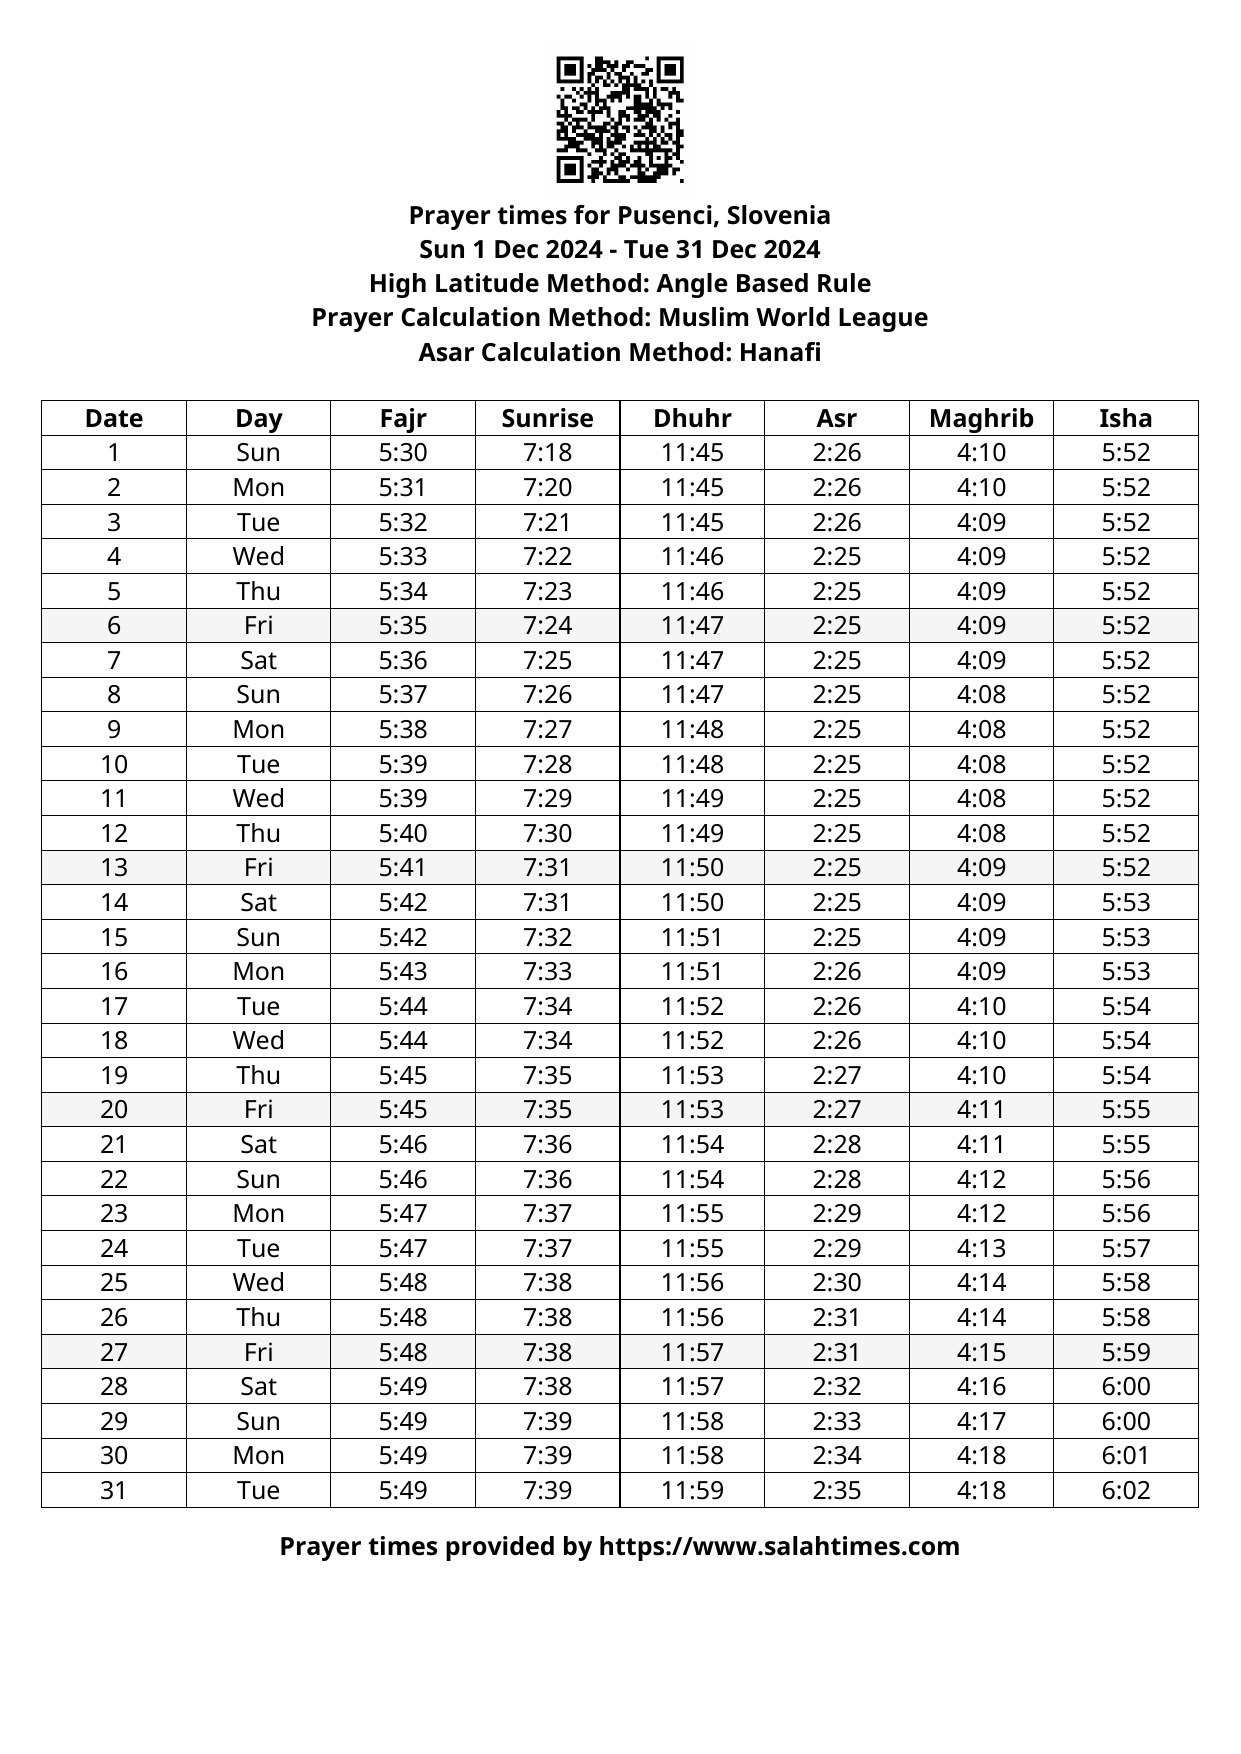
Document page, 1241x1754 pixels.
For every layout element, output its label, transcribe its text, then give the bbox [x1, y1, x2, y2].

table_cell 6:02 [1054, 1473, 1198, 1507]
table_cell 2:29 [765, 1231, 909, 1264]
table_cell 2:28 [765, 1127, 909, 1161]
table_cell 10 [42, 747, 186, 780]
table_cell 5:48 [331, 1335, 475, 1368]
table_cell 4:08 [910, 781, 1053, 815]
table_cell 7:37 [476, 1196, 619, 1230]
table_cell Thu [187, 1058, 330, 1092]
table_cell 11:55 [621, 1196, 764, 1230]
text Prayer times for Pusenci, Slovenia [42, 198, 1198, 232]
table_cell 5:44 [331, 1024, 475, 1057]
table_cell 5:57 [1054, 1231, 1198, 1264]
table_cell 4:09 [910, 954, 1053, 988]
table_cell 5:32 [331, 505, 475, 538]
table_header Dhuhr [621, 401, 764, 434]
table_cell 2 [42, 470, 186, 504]
table_cell 5:54 [1054, 989, 1198, 1022]
table_cell 7:30 [476, 816, 619, 849]
table_cell 8 [42, 678, 186, 711]
table_cell 11:47 [621, 609, 764, 642]
table_cell 7:38 [476, 1266, 619, 1299]
table_cell 7:34 [476, 989, 619, 1022]
table_cell 2:31 [765, 1335, 909, 1368]
table_cell 11:49 [621, 816, 764, 849]
table_cell 4:17 [910, 1404, 1053, 1437]
table_cell 5:42 [331, 885, 475, 919]
table_cell 11:46 [621, 539, 764, 573]
table_cell 7:32 [476, 920, 619, 953]
table_cell 11:53 [621, 1058, 764, 1092]
text Asar Calculation Method: Hanafi [42, 334, 1198, 368]
table_cell 11:50 [621, 885, 764, 919]
table_cell 7:24 [476, 609, 619, 642]
table_cell Fri [187, 609, 330, 642]
table_cell 11:46 [621, 574, 764, 607]
table_cell 2:25 [765, 678, 909, 711]
table_cell 7:18 [476, 436, 619, 469]
table_cell 15 [42, 920, 186, 953]
table_cell 11:53 [621, 1093, 764, 1126]
table_cell 4:10 [910, 1024, 1053, 1057]
table_header Asr [765, 401, 909, 434]
table_cell 11:51 [621, 920, 764, 953]
table_cell 4:09 [910, 609, 1053, 642]
table_cell 4 [42, 539, 186, 573]
table_cell 7:20 [476, 470, 619, 504]
picture [542, 41, 699, 198]
table_cell 4:12 [910, 1162, 1053, 1195]
table_cell 4:15 [910, 1335, 1053, 1368]
table_cell 20 [42, 1093, 186, 1126]
table_cell 7:29 [476, 781, 619, 815]
table_cell 5:43 [331, 954, 475, 988]
table_cell 7 [42, 643, 186, 677]
table_cell 6 [42, 609, 186, 642]
table_cell 5:49 [331, 1439, 475, 1472]
table_cell 25 [42, 1266, 186, 1299]
table_cell 5:55 [1054, 1127, 1198, 1161]
table_cell 3 [42, 505, 186, 538]
table_cell 7:22 [476, 539, 619, 573]
table_cell 5:49 [331, 1369, 475, 1403]
table_cell 18 [42, 1024, 186, 1057]
table_cell Tue [187, 747, 330, 780]
table_cell 6:00 [1054, 1404, 1198, 1437]
table_cell 11:45 [621, 436, 764, 469]
table_cell 5:52 [1054, 747, 1198, 780]
table_cell Tue [187, 989, 330, 1022]
table_cell 11:49 [621, 781, 764, 815]
table_cell 5:31 [331, 470, 475, 504]
table_cell 7:38 [476, 1369, 619, 1403]
table_cell 5:52 [1054, 816, 1198, 849]
table_cell 2:27 [765, 1058, 909, 1092]
table_cell 5:47 [331, 1231, 475, 1264]
table_cell 5:41 [331, 851, 475, 884]
table_cell 17 [42, 989, 186, 1022]
table_cell 7:35 [476, 1093, 619, 1126]
table_cell Wed [187, 1266, 330, 1299]
table_cell 7:27 [476, 712, 619, 746]
table_cell 2:26 [765, 436, 909, 469]
table_cell Wed [187, 539, 330, 573]
table_cell Sat [187, 1127, 330, 1161]
table_cell 2:26 [765, 954, 909, 988]
table_cell 5:38 [331, 712, 475, 746]
table_cell 5:53 [1054, 885, 1198, 919]
table_cell 5:52 [1054, 643, 1198, 677]
table_cell 2:25 [765, 609, 909, 642]
table_cell 29 [42, 1404, 186, 1437]
table_cell 7:38 [476, 1335, 619, 1368]
table_cell 19 [42, 1058, 186, 1092]
table_cell 31 [42, 1473, 186, 1507]
table_cell 2:26 [765, 1024, 909, 1057]
table_cell 7:34 [476, 1024, 619, 1057]
table_cell 5:58 [1054, 1300, 1198, 1334]
table_cell 5:54 [1054, 1058, 1198, 1092]
table_cell 5:42 [331, 920, 475, 953]
table_cell 5:52 [1054, 470, 1198, 504]
table_cell 5:52 [1054, 539, 1198, 573]
table_cell 7:36 [476, 1162, 619, 1195]
table_cell 2:34 [765, 1439, 909, 1472]
table_cell 5:52 [1054, 609, 1198, 642]
table_cell 5 [42, 574, 186, 607]
table_cell Mon [187, 954, 330, 988]
table_cell 2:25 [765, 920, 909, 953]
table_cell 2:31 [765, 1300, 909, 1334]
table_cell 5:54 [1054, 1024, 1198, 1057]
table_cell 4:12 [910, 1196, 1053, 1230]
table_cell 4:09 [910, 505, 1053, 538]
table_cell 5:44 [331, 989, 475, 1022]
table_cell 14 [42, 885, 186, 919]
table_cell 5:46 [331, 1127, 475, 1161]
table_cell 11 [42, 781, 186, 815]
table_cell Sat [187, 1369, 330, 1403]
table_cell 6:01 [1054, 1439, 1198, 1472]
table_cell Sun [187, 678, 330, 711]
table_cell 13 [42, 851, 186, 884]
table_cell Mon [187, 1196, 330, 1230]
table_cell 4:14 [910, 1300, 1053, 1334]
table_cell 5:52 [1054, 712, 1198, 746]
table_cell 11:48 [621, 747, 764, 780]
table_cell 11:59 [621, 1473, 764, 1507]
table_cell 7:21 [476, 505, 619, 538]
table_cell 30 [42, 1439, 186, 1472]
table_cell 16 [42, 954, 186, 988]
table_cell 28 [42, 1369, 186, 1403]
table_cell 7:31 [476, 885, 619, 919]
table_cell 2:25 [765, 712, 909, 746]
table_cell 7:37 [476, 1231, 619, 1264]
table_cell 4:09 [910, 851, 1053, 884]
table_cell 2:25 [765, 539, 909, 573]
table_cell 21 [42, 1127, 186, 1161]
table_cell 7:28 [476, 747, 619, 780]
table_cell 4:14 [910, 1266, 1053, 1299]
table_cell 2:33 [765, 1404, 909, 1437]
table_cell Tue [187, 1473, 330, 1507]
table_header Isha [1054, 401, 1198, 434]
table_cell 4:09 [910, 574, 1053, 607]
table_cell 11:56 [621, 1300, 764, 1334]
table_cell 11:58 [621, 1439, 764, 1472]
table_cell 2:35 [765, 1473, 909, 1507]
table_cell 5:49 [331, 1473, 475, 1507]
table_cell 5:35 [331, 609, 475, 642]
table_cell 9 [42, 712, 186, 746]
table_cell 7:31 [476, 851, 619, 884]
table_cell 5:47 [331, 1196, 475, 1230]
table_cell 11:54 [621, 1162, 764, 1195]
table_cell 5:56 [1054, 1196, 1198, 1230]
table_cell 2:26 [765, 989, 909, 1022]
table_cell Thu [187, 816, 330, 849]
table_cell 5:52 [1054, 436, 1198, 469]
table_cell 4:18 [910, 1473, 1053, 1507]
table_cell 2:25 [765, 851, 909, 884]
table_cell 5:48 [331, 1266, 475, 1299]
table_cell 11:50 [621, 851, 764, 884]
table_cell 11:45 [621, 505, 764, 538]
table_cell 11:48 [621, 712, 764, 746]
table_cell 6:00 [1054, 1369, 1198, 1403]
table_cell 11:52 [621, 989, 764, 1022]
table_header Day [187, 401, 330, 434]
table_cell 4:10 [910, 989, 1053, 1022]
table_cell 11:56 [621, 1266, 764, 1299]
table_cell Mon [187, 1439, 330, 1472]
table_cell 11:54 [621, 1127, 764, 1161]
table_cell Tue [187, 1231, 330, 1264]
table_cell 7:33 [476, 954, 619, 988]
table_cell 4:09 [910, 920, 1053, 953]
table_cell Fri [187, 851, 330, 884]
table_cell 2:30 [765, 1266, 909, 1299]
table_cell 5:52 [1054, 505, 1198, 538]
table_cell 5:59 [1054, 1335, 1198, 1368]
table_cell 5:48 [331, 1300, 475, 1334]
table_cell 4:10 [910, 436, 1053, 469]
table_cell 2:29 [765, 1196, 909, 1230]
table_cell 5:34 [331, 574, 475, 607]
table_cell 27 [42, 1335, 186, 1368]
table_cell 2:25 [765, 885, 909, 919]
table_cell 2:25 [765, 816, 909, 849]
table_cell 2:26 [765, 470, 909, 504]
table_cell 2:25 [765, 781, 909, 815]
text Prayer Calculation Method: Muslim World League [42, 300, 1198, 334]
table_cell Sat [187, 643, 330, 677]
table_header Maghrib [910, 401, 1053, 434]
table_cell 11:57 [621, 1335, 764, 1368]
table_cell 7:35 [476, 1058, 619, 1092]
table_cell Wed [187, 1024, 330, 1057]
table_cell 5:49 [331, 1404, 475, 1437]
table_cell 2:27 [765, 1093, 909, 1126]
table_cell Mon [187, 712, 330, 746]
text Prayer times provided by https://www.salahtimes.com [42, 1528, 1198, 1563]
table_cell 2:25 [765, 643, 909, 677]
table_cell 2:26 [765, 505, 909, 538]
table_cell 2:25 [765, 747, 909, 780]
table_cell Tue [187, 505, 330, 538]
table_cell 5:37 [331, 678, 475, 711]
table_cell 4:11 [910, 1127, 1053, 1161]
table_cell 11:58 [621, 1404, 764, 1437]
table_cell 7:39 [476, 1439, 619, 1472]
table_cell 7:38 [476, 1300, 619, 1334]
table_cell 4:13 [910, 1231, 1053, 1264]
table_cell 4:08 [910, 678, 1053, 711]
table_cell 4:10 [910, 1058, 1053, 1092]
text High Latitude Method: Angle Based Rule [42, 266, 1198, 300]
table_cell 5:30 [331, 436, 475, 469]
table_cell 23 [42, 1196, 186, 1230]
table_cell 5:36 [331, 643, 475, 677]
table_cell 5:33 [331, 539, 475, 573]
table_cell Sun [187, 1162, 330, 1195]
table_cell 24 [42, 1231, 186, 1264]
table_cell 5:46 [331, 1162, 475, 1195]
table_cell 4:10 [910, 470, 1053, 504]
table_cell 11:55 [621, 1231, 764, 1264]
table_cell 7:25 [476, 643, 619, 677]
table_cell 11:57 [621, 1369, 764, 1403]
table_cell Sun [187, 920, 330, 953]
table_cell 5:45 [331, 1093, 475, 1126]
text Sun 1 Dec 2024 - Tue 31 Dec 2024 [42, 232, 1198, 266]
table_cell 22 [42, 1162, 186, 1195]
table_cell 5:52 [1054, 678, 1198, 711]
table_cell 11:51 [621, 954, 764, 988]
table_cell 4:11 [910, 1093, 1053, 1126]
table_cell 5:40 [331, 816, 475, 849]
table_cell 2:28 [765, 1162, 909, 1195]
table_cell Sun [187, 1404, 330, 1437]
table_cell Wed [187, 781, 330, 815]
table_cell 5:52 [1054, 574, 1198, 607]
table_cell 7:36 [476, 1127, 619, 1161]
table_cell 7:23 [476, 574, 619, 607]
table_cell 1 [42, 436, 186, 469]
table_cell 5:58 [1054, 1266, 1198, 1299]
table_cell Sun [187, 436, 330, 469]
table_cell 4:09 [910, 643, 1053, 677]
table_cell 4:09 [910, 885, 1053, 919]
table_cell 12 [42, 816, 186, 849]
table_cell 26 [42, 1300, 186, 1334]
table_cell 4:08 [910, 712, 1053, 746]
table_cell Mon [187, 470, 330, 504]
table_cell 11:52 [621, 1024, 764, 1057]
table_cell 5:53 [1054, 920, 1198, 953]
table_cell 7:26 [476, 678, 619, 711]
table_cell 4:18 [910, 1439, 1053, 1472]
table_cell 4:08 [910, 747, 1053, 780]
table_header Sunrise [476, 401, 619, 434]
table_cell 4:09 [910, 539, 1053, 573]
table_cell 2:32 [765, 1369, 909, 1403]
table_header Fajr [331, 401, 475, 434]
table_cell Thu [187, 574, 330, 607]
table_cell 5:52 [1054, 781, 1198, 815]
table_cell 7:39 [476, 1404, 619, 1437]
table_cell Thu [187, 1300, 330, 1334]
table_cell 5:39 [331, 747, 475, 780]
table_cell Sat [187, 885, 330, 919]
table_cell 11:45 [621, 470, 764, 504]
table_cell 5:53 [1054, 954, 1198, 988]
table_cell 5:39 [331, 781, 475, 815]
table_cell 5:45 [331, 1058, 475, 1092]
table_cell 11:47 [621, 678, 764, 711]
table_cell Fri [187, 1093, 330, 1126]
table_cell 5:55 [1054, 1093, 1198, 1126]
table_cell 2:25 [765, 574, 909, 607]
table_cell 5:52 [1054, 851, 1198, 884]
table_cell 4:16 [910, 1369, 1053, 1403]
table_header Date [42, 401, 186, 434]
table_cell Fri [187, 1335, 330, 1368]
table_cell 11:47 [621, 643, 764, 677]
table_cell 5:56 [1054, 1162, 1198, 1195]
table_cell 4:08 [910, 816, 1053, 849]
table_cell 7:39 [476, 1473, 619, 1507]
